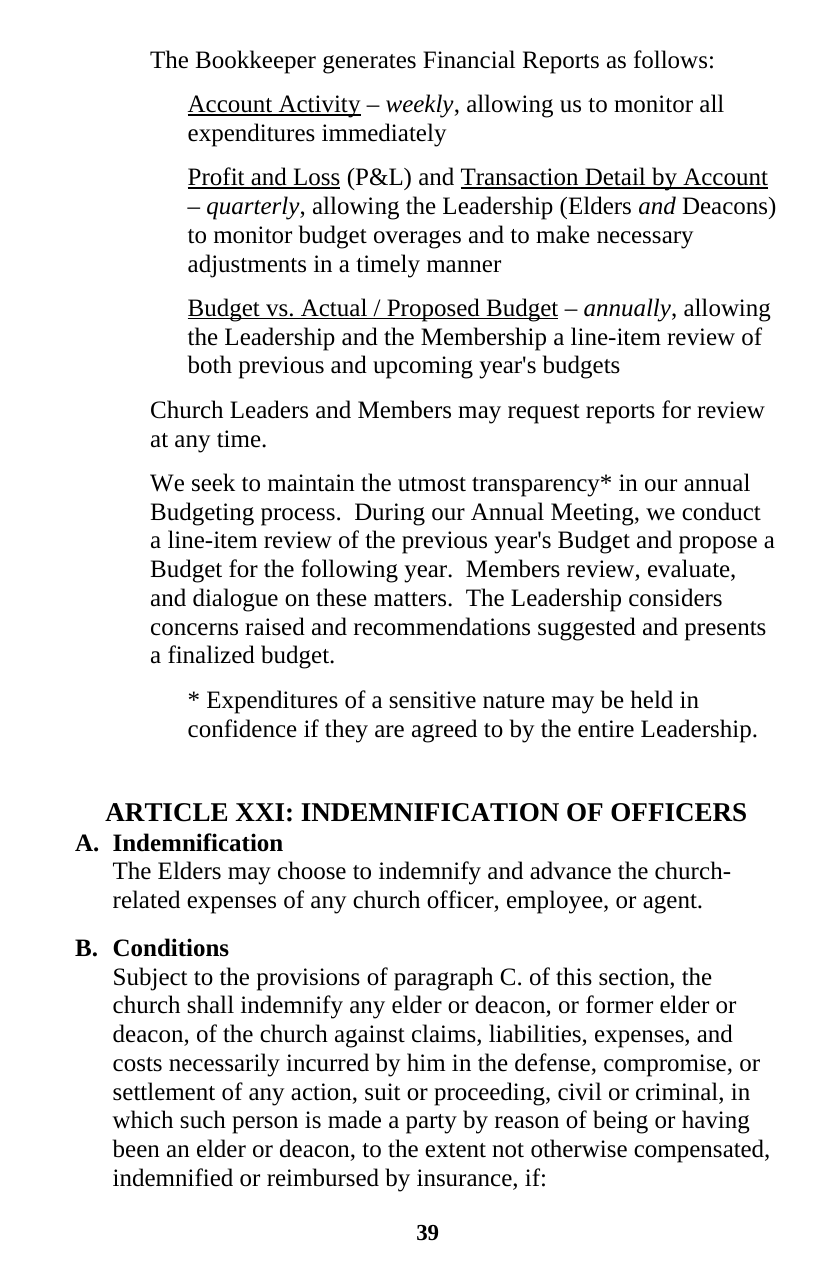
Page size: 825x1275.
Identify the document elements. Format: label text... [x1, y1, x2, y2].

text A. Indemnification [75, 828, 778, 856]
text * Expenditures of a sensitive nature may be held in confidence if they are agreed to by the entire Leadership. [187, 685, 777, 742]
text Subject to the provisions of paragraph C. of this section, the church shall indemnify any elder or deacon, or former elder or deacon, of the church against claims, liabilities, expenses, and costs necessarily incurred by him in the defense, compromise, or settlement of any action, suit or proceeding, civil or criminal, in which such person is made a party by reason of being or having been an elder or deacon, to the extent not otherwise compensated, indemnified or reimbursed by insurance, if: [112, 962, 778, 1192]
text Account Activity – weekly, allowing us to monitor all expenditures immediately [187, 89, 777, 147]
text Budget vs. Actual / Proposed Budget – annually, allowing the Leadership and the Membership a line-item review of both previous and upcoming year's budgets [187, 293, 777, 379]
text We seek to maintain the utmost transparency* in our annual Budgeting process. During our Annual Meeting, we conduct a line-item review of the previous year's Budget and propose a Budget for the following year. Members review, evaluate, and dialogue on these matters. The Leadership considers concerns raised and recommendations suggested and presents a finalized budget. [150, 468, 777, 669]
text The Bookkeeper generates Financial Reports as follows: [150, 45, 777, 74]
text B. Conditions [75, 933, 778, 962]
text The Elders may choose to indemnify and advance the church-related expenses of any church officer, employee, or agent. [112, 856, 778, 914]
text Profit and Loss (P&L) and Transaction Detail by Account – quarterly, allowing the Leadership (Elders and Deacons) to monitor budget overages and to make necessary adjustments in a timely manner [187, 162, 777, 277]
text Church Leaders and Members may request reports for review at any time. [150, 395, 777, 452]
text ARTICLE XXI: INDEMNIFICATION OF OFFICERS [75, 796, 778, 828]
